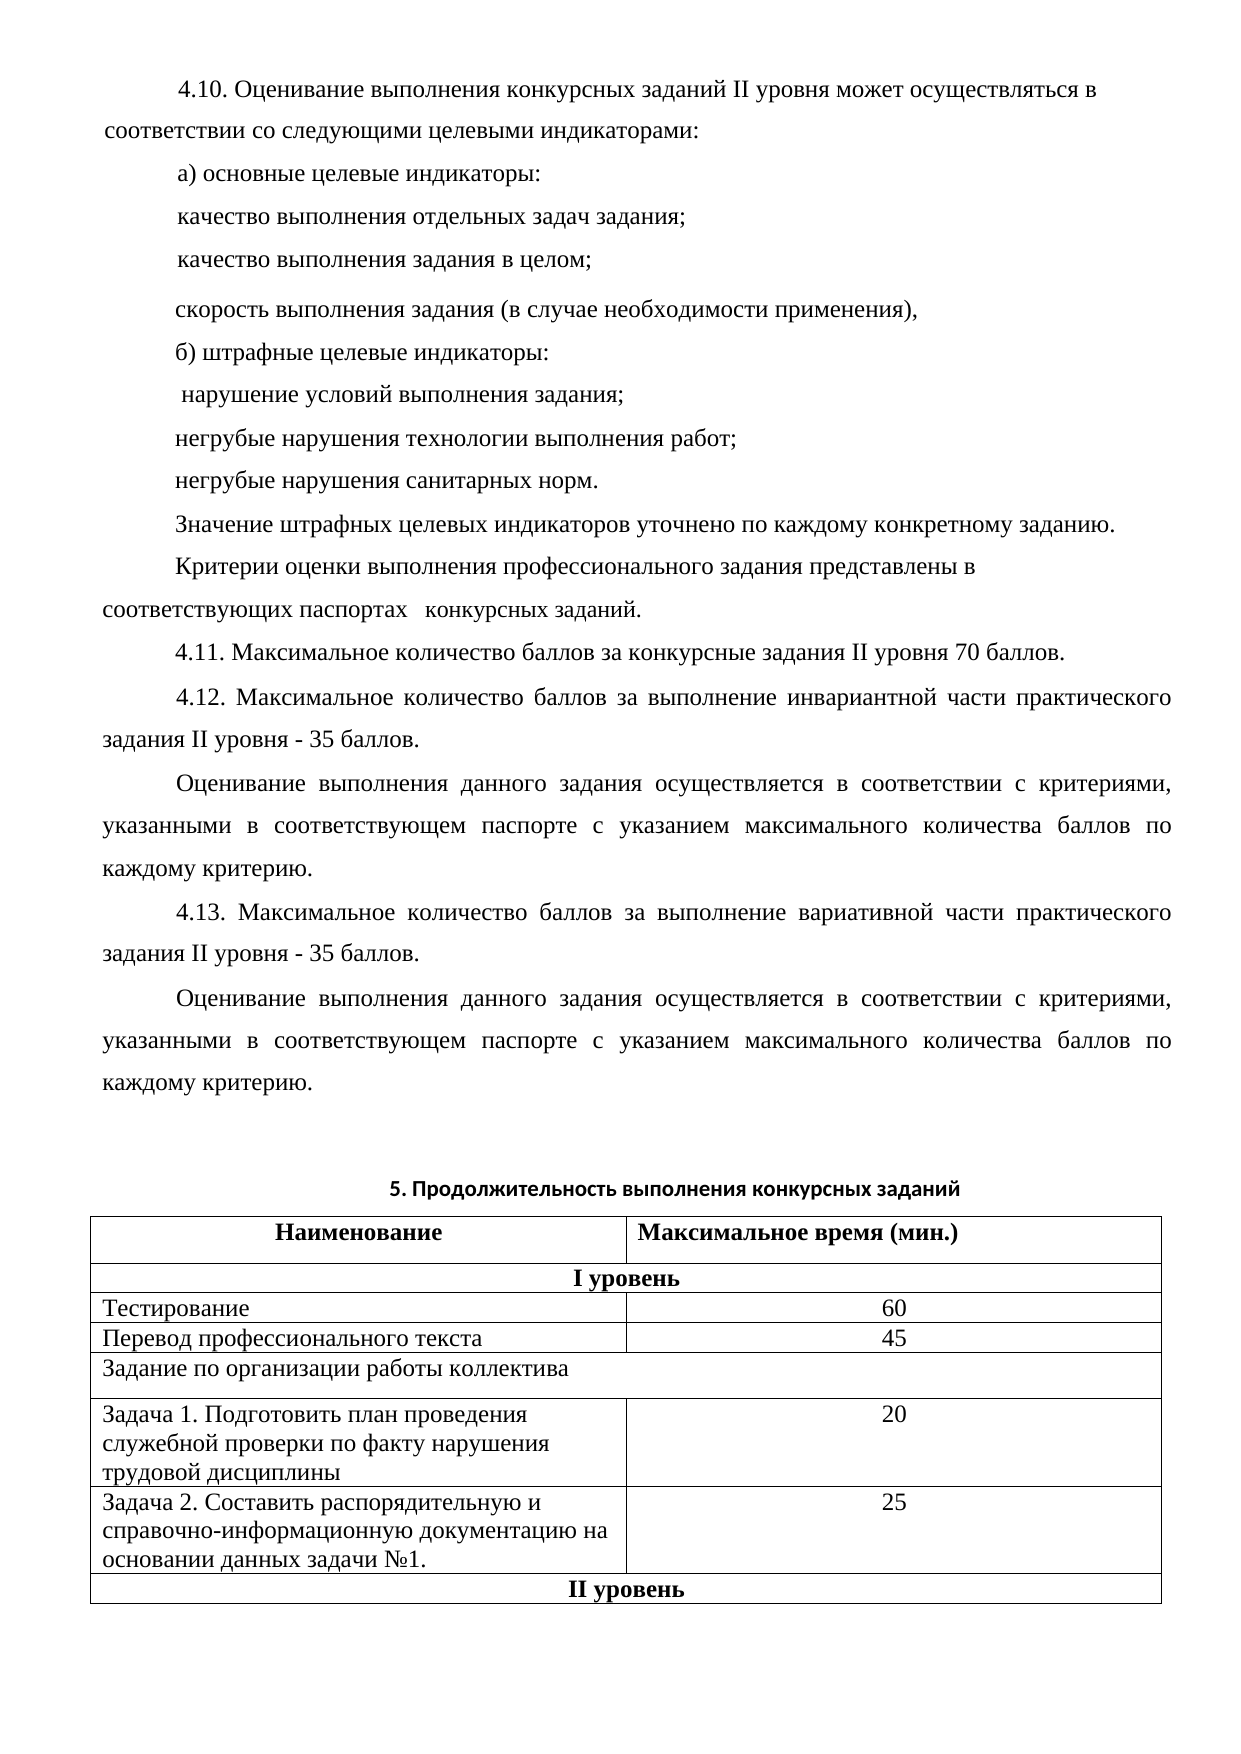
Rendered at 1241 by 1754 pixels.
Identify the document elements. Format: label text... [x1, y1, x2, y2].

table_cell I уровень [91, 1264, 1161, 1292]
text 4.12. Максимальное количество баллов за выполнение инвариантной части практического задания II уровня - 35 баллов. [102, 682, 1173, 752]
text Оценивание выполнения данного задания осуществляется в соответствии с критериями, указанными в соответствующем паспорте с указанием максимального количества баллов по каждому критерию. [102, 768, 1173, 881]
table_cell Тестирование [91, 1293, 626, 1322]
table_header Максимальное время (мин.) [627, 1217, 1161, 1262]
text качество выполнения задания в целом; [177, 244, 1173, 273]
table_header Наименование [91, 1217, 626, 1262]
table_cell Задача 1. Подготовить план проведения служебной проверки по факту нарушения трудовой дисциплины [91, 1399, 626, 1486]
text 4.10. Оценивание выполнения конкурсных заданий II уровня может осуществляться в соответствии со следующими целевыми индикаторами: [104, 74, 1173, 144]
table_cell 25 [627, 1487, 1161, 1573]
table_cell 20 [627, 1399, 1161, 1486]
text 4.11. Максимальное количество баллов за конкурсные задания II уровня 70 баллов. [175, 637, 1173, 666]
text Оценивание выполнения данного задания осуществляется в соответствии с критериями, указанными в соответствующем паспорте с указанием максимального количества баллов по каждому критерию. [102, 983, 1173, 1096]
table_cell Задача 2. Составить распорядительную и справочно-информационную документацию на основании данных задачи №1. [91, 1487, 626, 1573]
table_cell 60 [627, 1293, 1161, 1322]
text 4.13. Максимальное количество баллов за выполнение вариативной части практического задания II уровня - 35 баллов. [102, 897, 1173, 967]
text скорость выполнения задания (в случае необходимости применения), б) штрафные целевые индикаторы: [175, 294, 942, 365]
text качество выполнения отдельных задач задания; [177, 201, 1173, 230]
text нарушение условий выполнения задания; [175, 379, 942, 408]
text соответствующих паспортах конкурсных заданий. [102, 594, 1173, 623]
text негрубые нарушения технологии выполнения работ; негрубые нарушения санитарных норм. [175, 423, 760, 494]
table_cell Задание по организации работы коллектива [91, 1353, 1161, 1398]
text а) основные целевые индикаторы: [177, 158, 1173, 187]
table_cell 45 [627, 1323, 1161, 1352]
text Значение штрафных целевых индикаторов уточнено по каждому конкретному заданию. Критерии оценки выполнения профессионального задания представлены в [175, 509, 1173, 580]
table_cell II уровень [91, 1574, 1161, 1603]
table_cell Перевод профессионального текста [91, 1323, 626, 1352]
list 5. Продолжительность выполнения конкурсных заданий [177, 1174, 1173, 1202]
